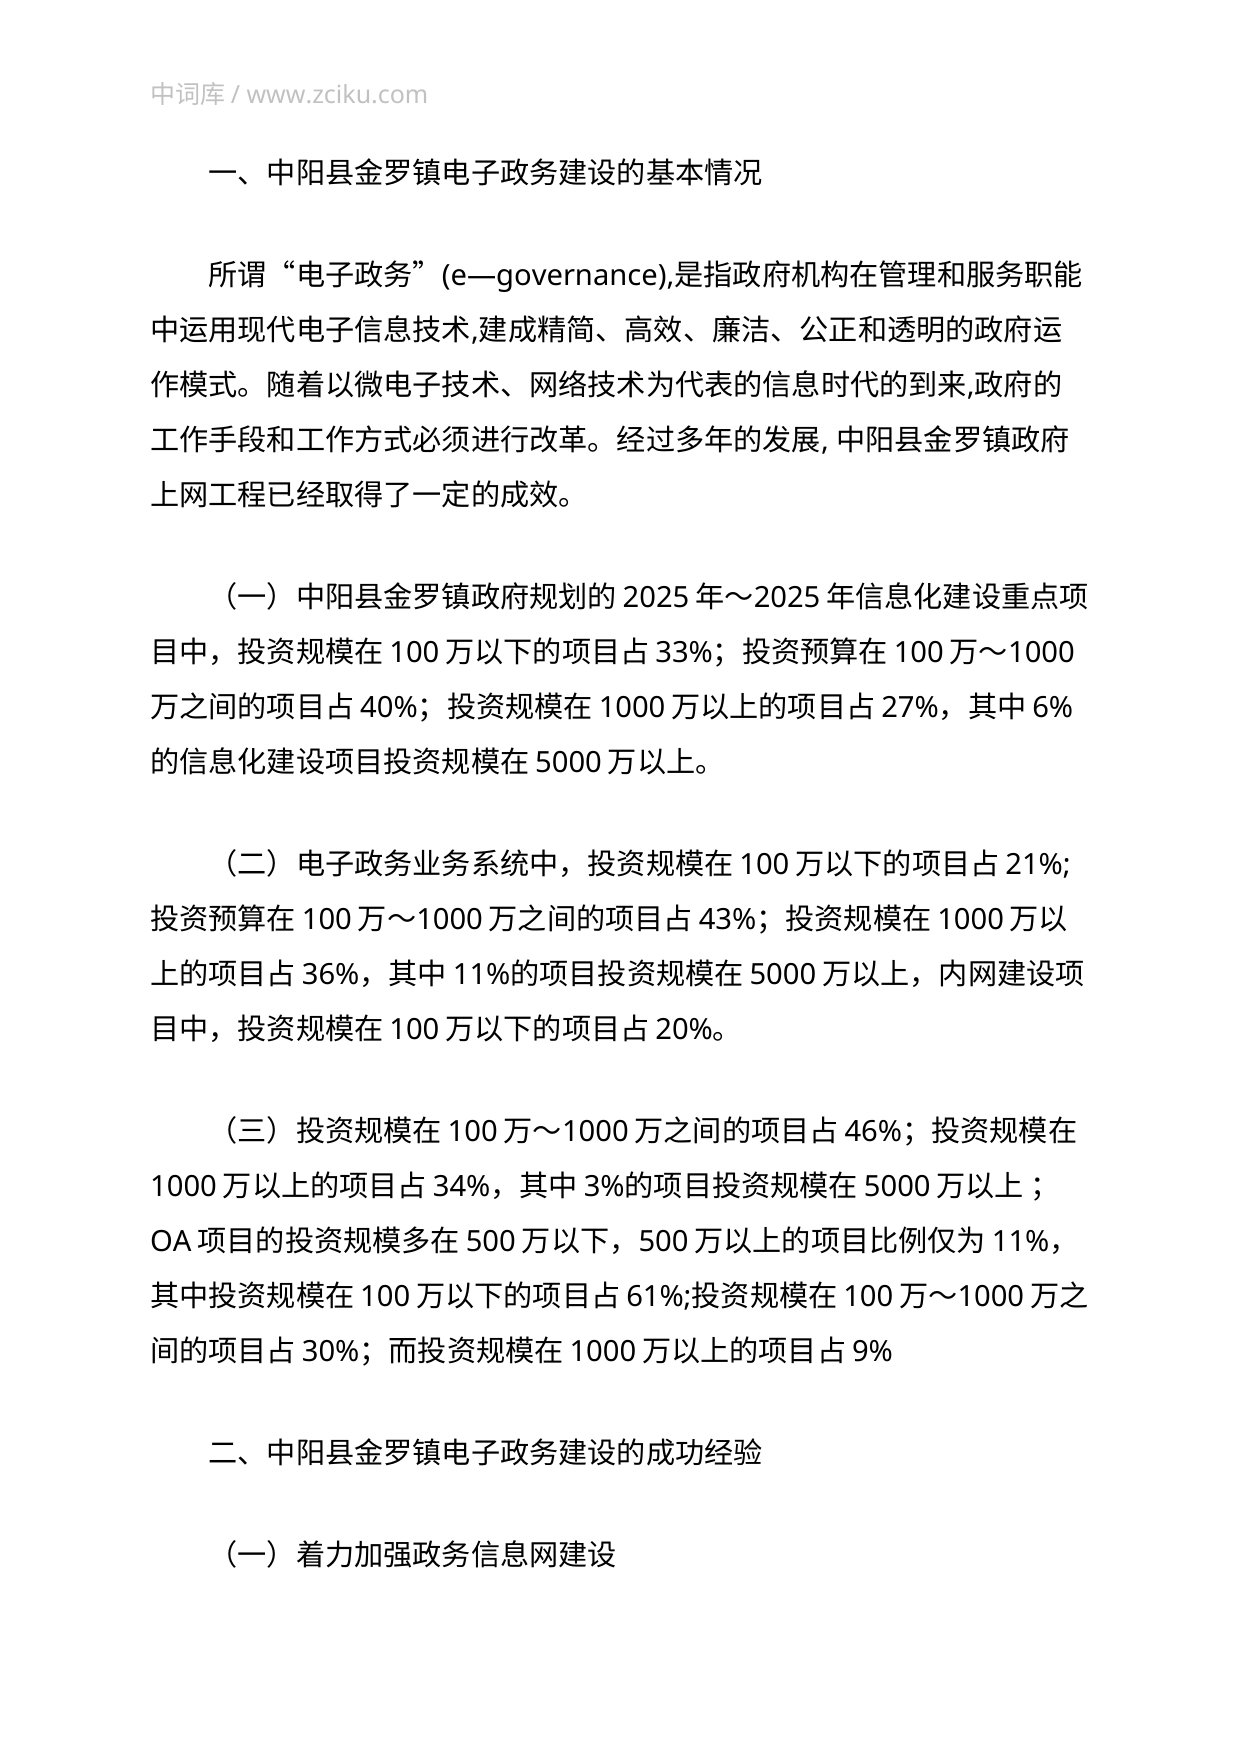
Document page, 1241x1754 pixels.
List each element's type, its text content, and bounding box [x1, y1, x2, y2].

text （一）中阳县金罗镇政府规划的2025年～2025年信息化建设重点项目中，投资规模在100万以下的项目占33%；投资预算在100万～1000万之间的项目占40%；投资规模在1000万以上的项目占27%，其中6%的信息化建设项目投资规模在5000万以上。 [150, 573, 1090, 781]
text （三）投资规模在100万～1000万之间的项目占46%；投资规模在1000万以上的项目占34%，其中3%的项目投资规模在5000万以上 ；OA项目的投资规模多在500万以下，500万以上的项目比例仅为11%，其中投资规模在100万以下的项目占61%;投资规模在100万～1000万之间的项目占30%；而投资规模在1000万以上的项目占9% [150, 1107, 1090, 1370]
text （一）着力加强政务信息网建设 [150, 1531, 1090, 1573]
text 二、中阳县金罗镇电子政务建设的成功经验 [150, 1429, 1090, 1472]
text 所谓“电子政务”(e—governance),是指政府机构在管理和服务职能中运用现代电子信息技术,建成精简、高效、廉洁、公正和透明的政府运作模式。随着以微电子技术、网络技术为代表的信息时代的到来,政府的工作手段和工作方式必须进行改革。经过多年的发展, 中阳县金罗镇政府上网工程已经取得了一定的成效。 [150, 252, 1090, 514]
text （二）电子政务业务系统中，投资规模在100万以下的项目占21%;投资预算在100万～1000万之间的项目占43%；投资规模在1000万以上的项目占36%，其中11%的项目投资规模在5000万以上，内网建设项目中，投资规模在100万以下的项目占20%。 [150, 841, 1090, 1048]
text 一、中阳县金罗镇电子政务建设的基本情况 [150, 150, 1090, 192]
